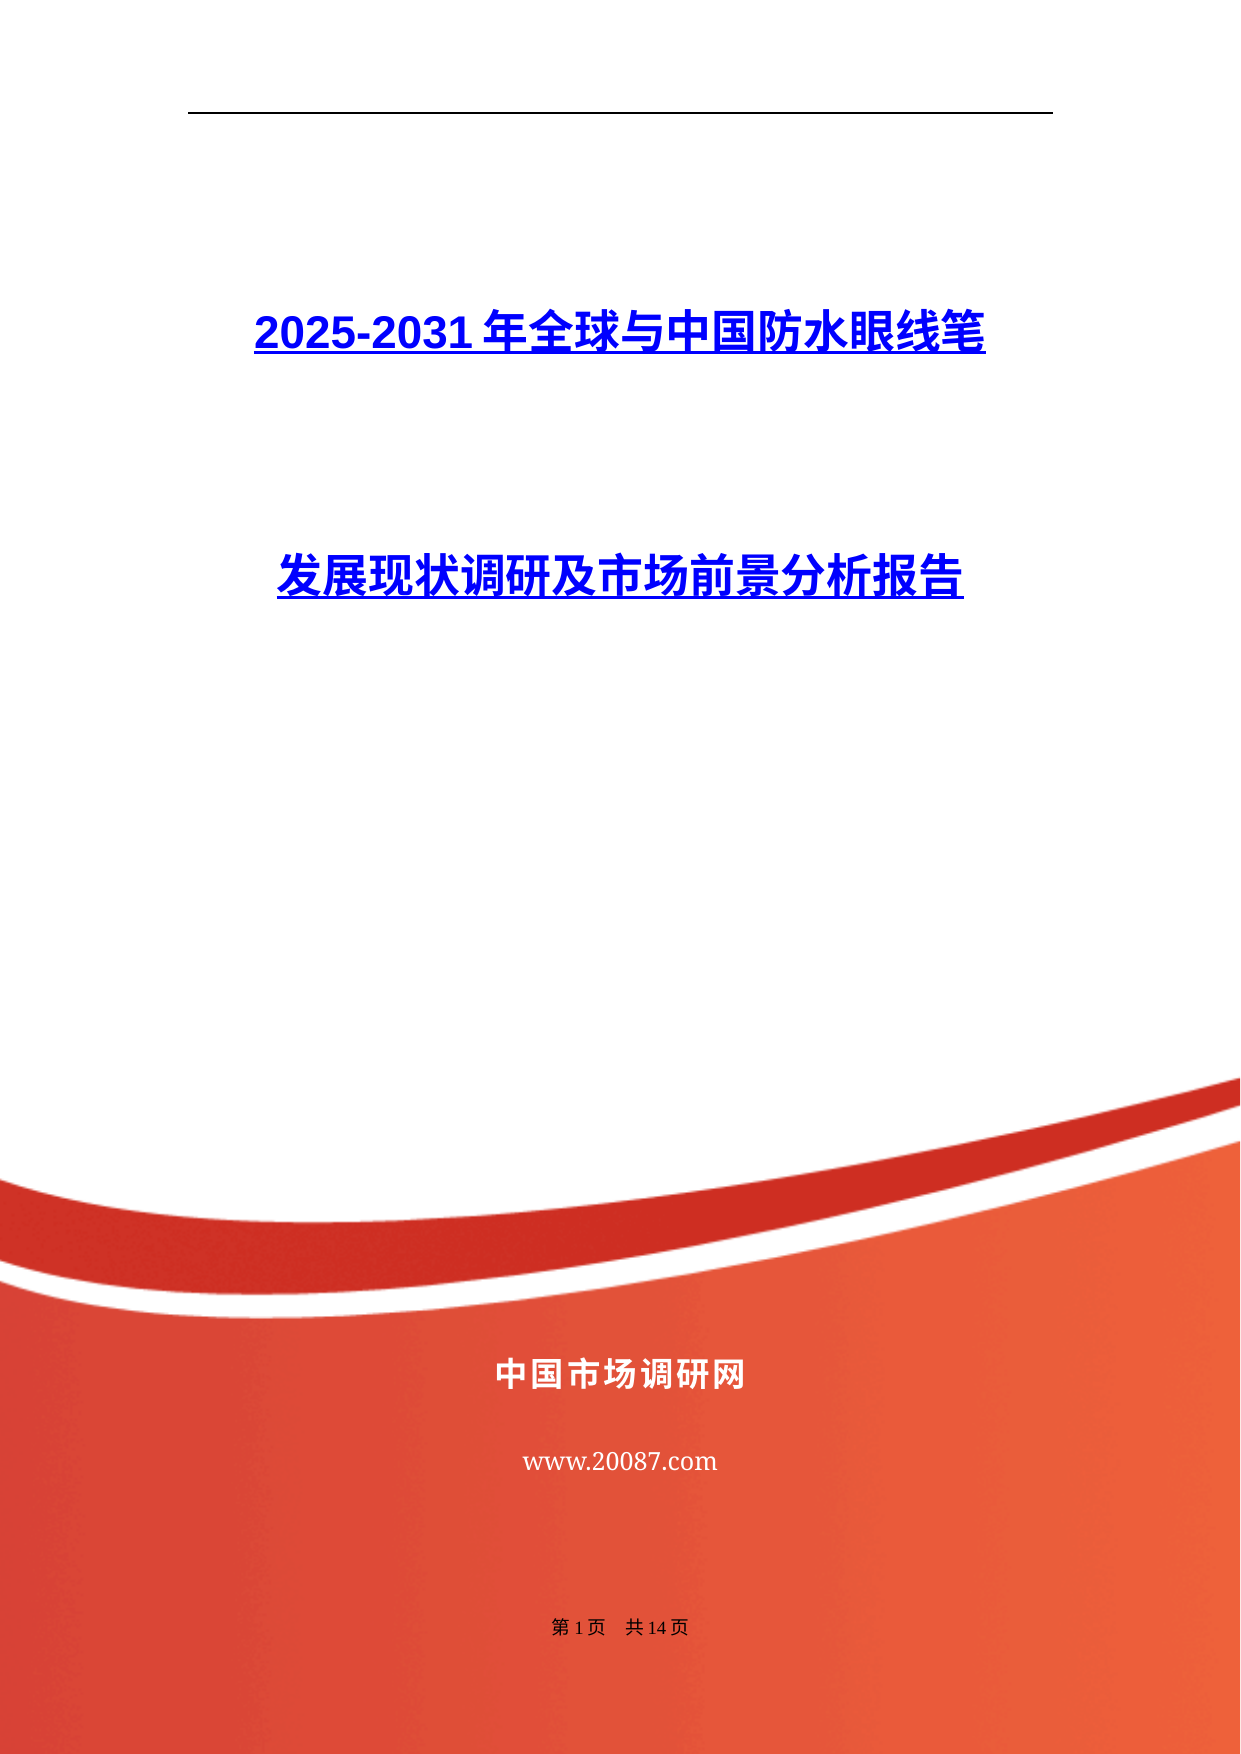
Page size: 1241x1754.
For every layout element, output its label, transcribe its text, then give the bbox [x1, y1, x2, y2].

picture [0, 1006, 1241, 1754]
text www.20087.com [187, 1428, 1053, 1493]
table_header 2025-2031年全球与中国防水眼线笔发展现状调研及市场前景分析报告 [188, 207, 1053, 773]
subtitle 中国市场调研网 [187, 1339, 1053, 1404]
